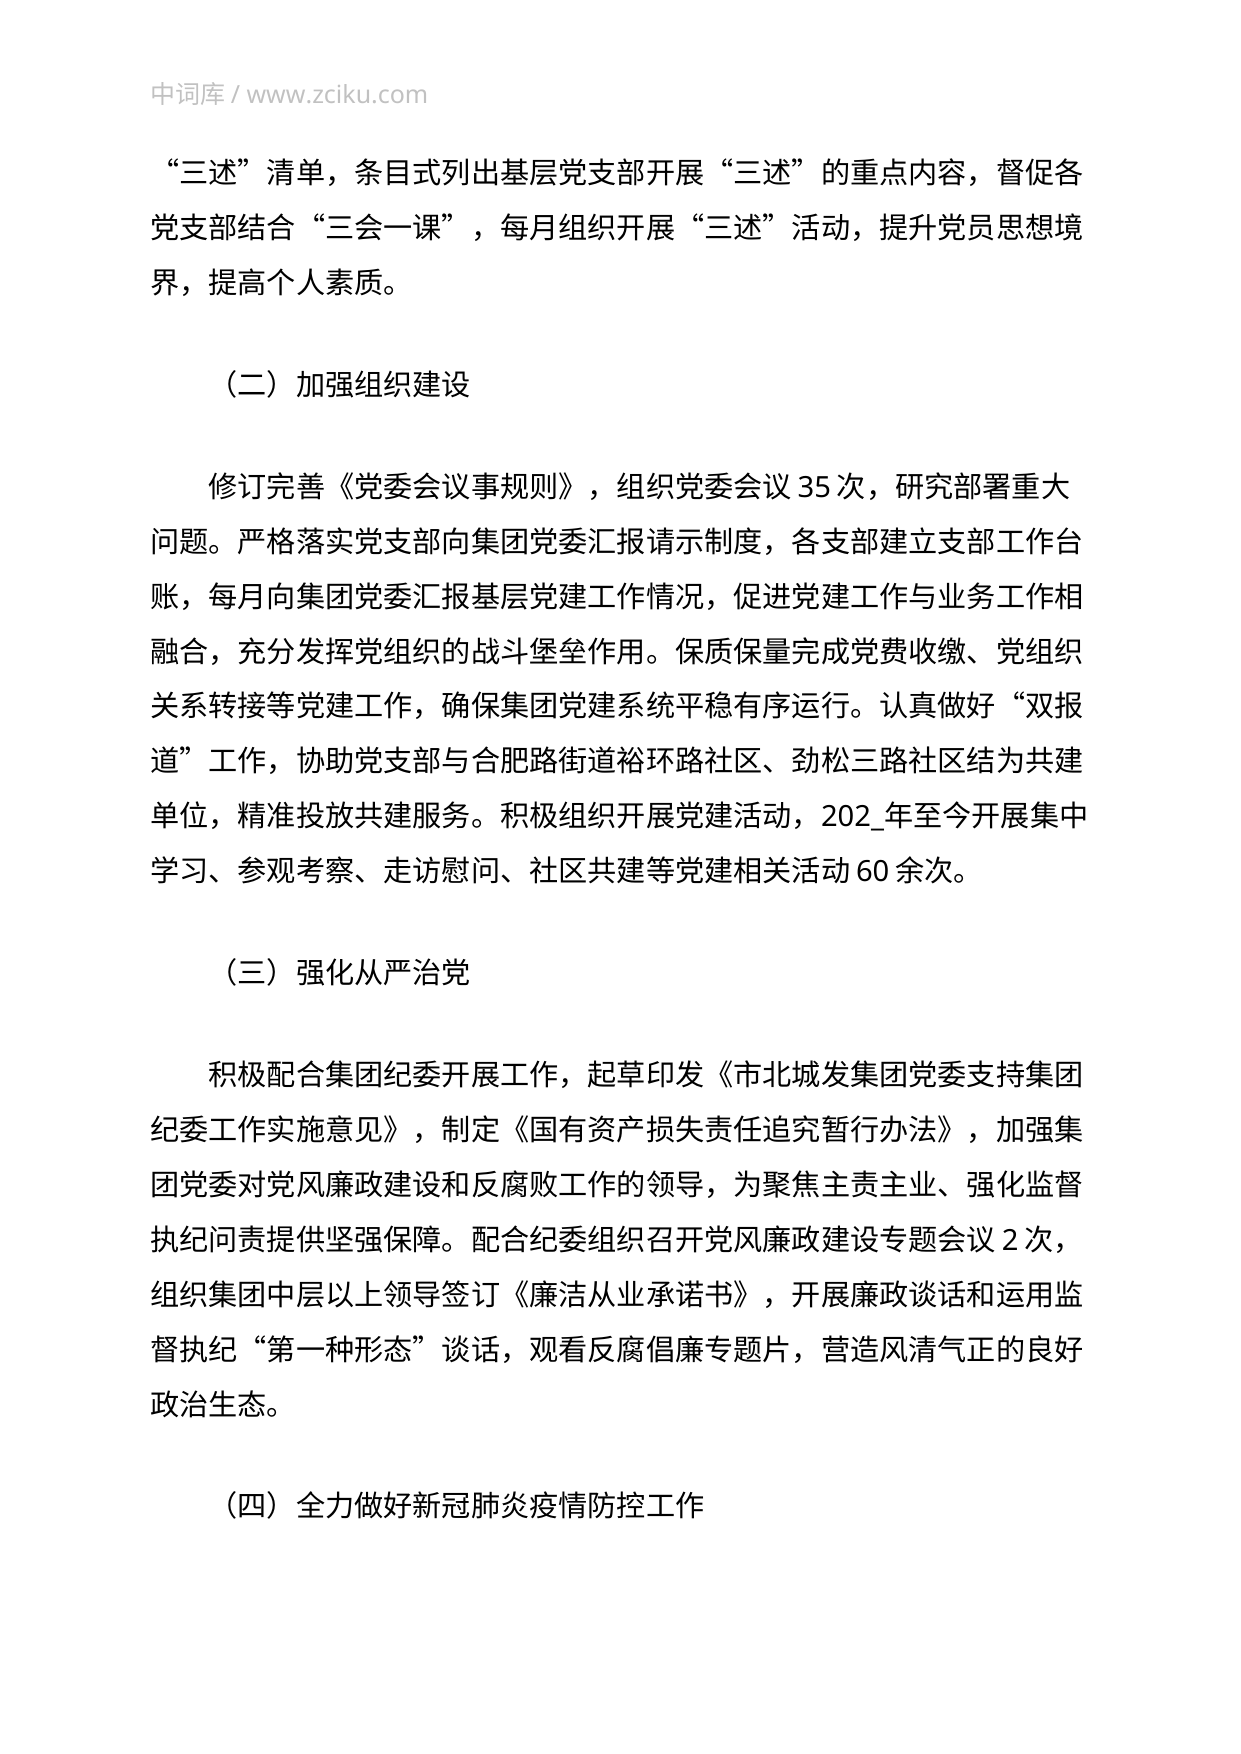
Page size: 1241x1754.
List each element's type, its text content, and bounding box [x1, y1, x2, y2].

text （三）强化从严治党 [150, 950, 1090, 992]
text （四）全力做好新冠肺炎疫情防控工作 [150, 1483, 1090, 1525]
text 积极配合集团纪委开展工作，起草印发《市北城发集团党委支持集团纪委工作实施意见》，制定《国有资产损失责任追究暂行办法》，加强集团党委对党风廉政建设和反腐败工作的领导，为聚焦主责主业、强化监督执纪问责提供坚强保障。配合纪委组织召开党风廉政建设专题会议2次，组织集团中层以上领导签订《廉洁从业承诺书》，开展廉政谈话和运用监督执纪“第一种形态”谈话，观看反腐倡廉专题片，营造风清气正的良好政治生态。 [150, 1052, 1090, 1423]
text （二）加强组织建设 [150, 362, 1090, 404]
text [150, 150, 1090, 302]
text 修订完善《党委会议事规则》，组织党委会议35次，研究部署重大问题。严格落实党支部向集团党委汇报请示制度，各支部建立支部工作台账，每月向集团党委汇报基层党建工作情况，促进党建工作与业务工作相融合，充分发挥党组织的战斗堡垒作用。保质保量完成党费收缴、党组织关系转接等党建工作，确保集团党建系统平稳有序运行。认真做好“双报道”工作，协助党支部与合肥路街道裕环路社区、劲松三路社区结为共建单位，精准投放共建服务。积极组织开展党建活动，202_年至今开展集中学习、参观考察、走访慰问、社区共建等党建相关活动60余次。 [150, 463, 1090, 890]
